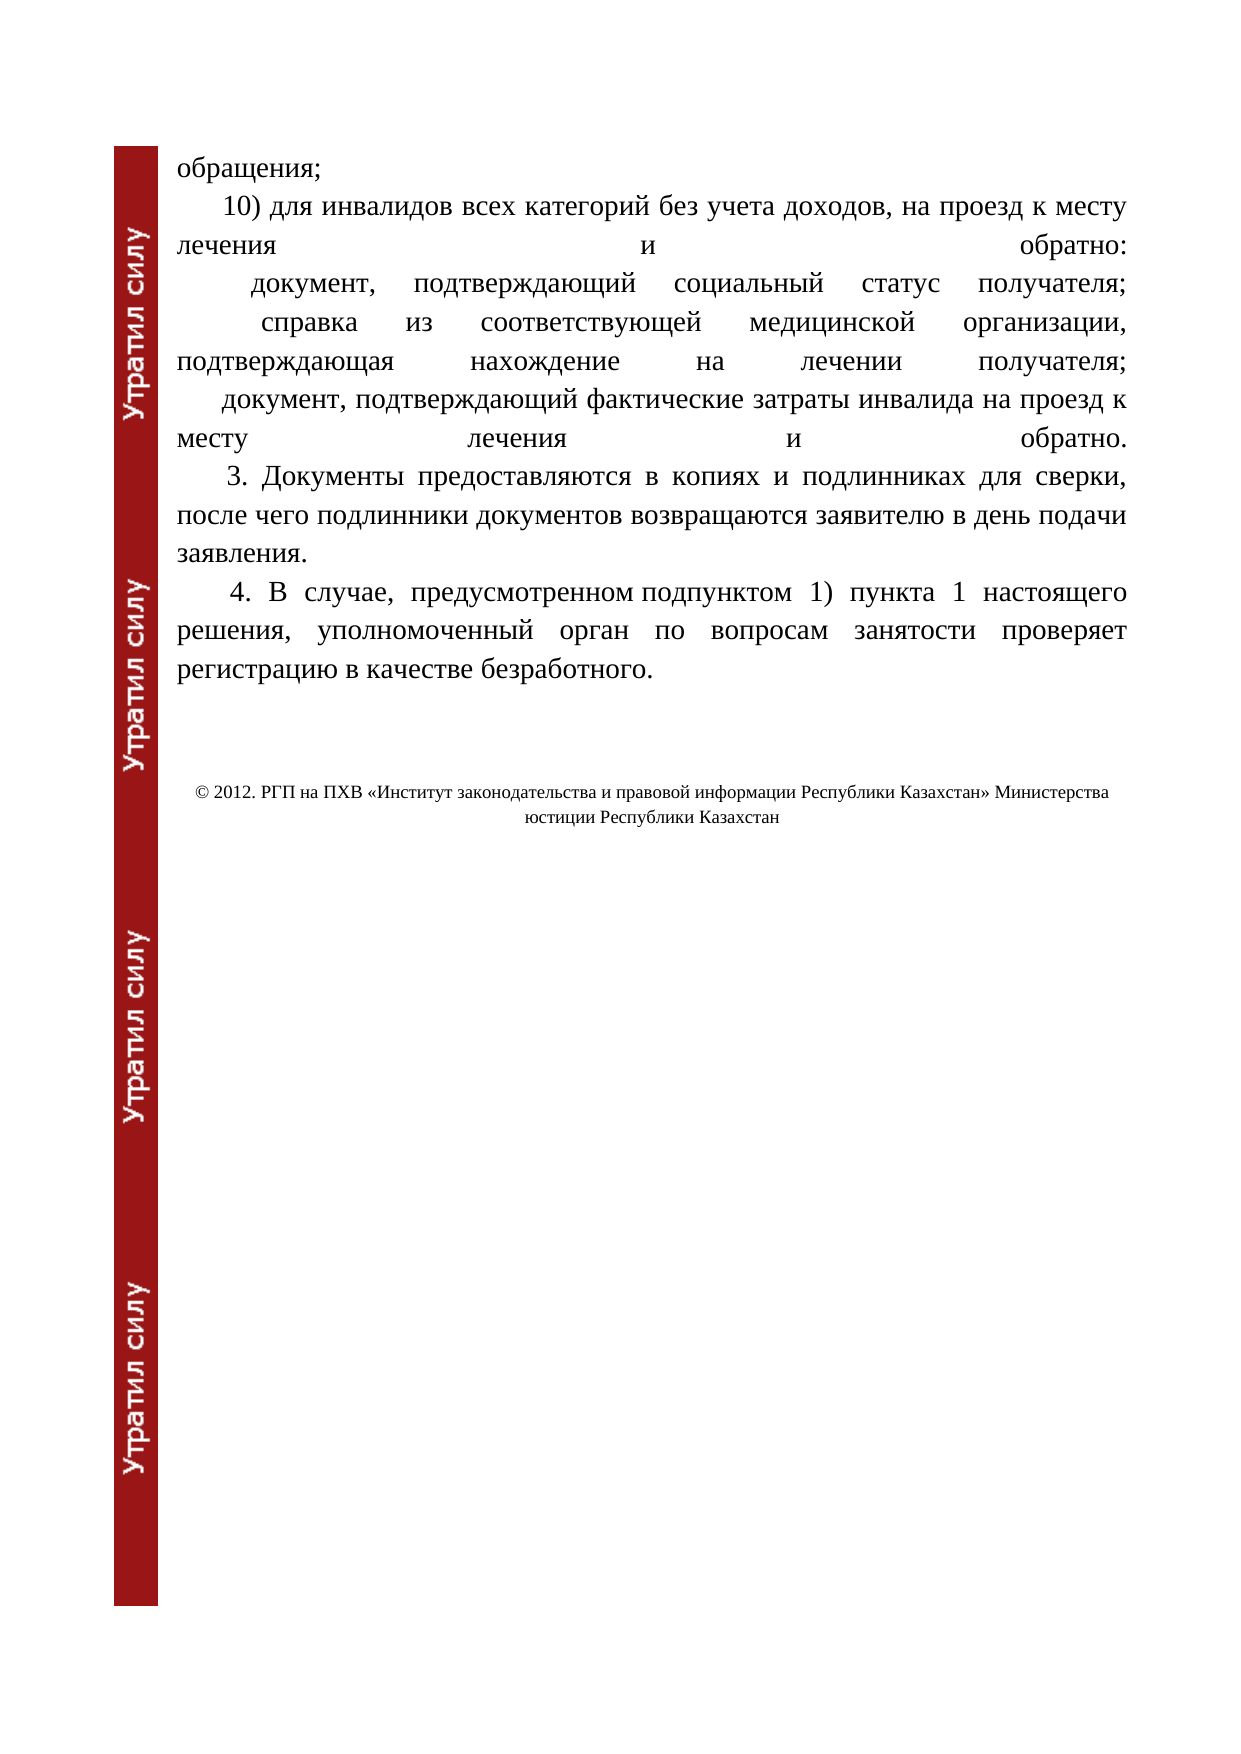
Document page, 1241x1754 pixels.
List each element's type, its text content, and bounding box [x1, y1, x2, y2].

picture [114, 828, 158, 1606]
picture [114, 684, 158, 781]
text © 2012. РГП на ПХВ «Институт законодательства и правовой информации Республики Казахстан» Министерства юстиции Республики Казахстан [112, 781, 1128, 828]
picture [114, 146, 158, 150]
